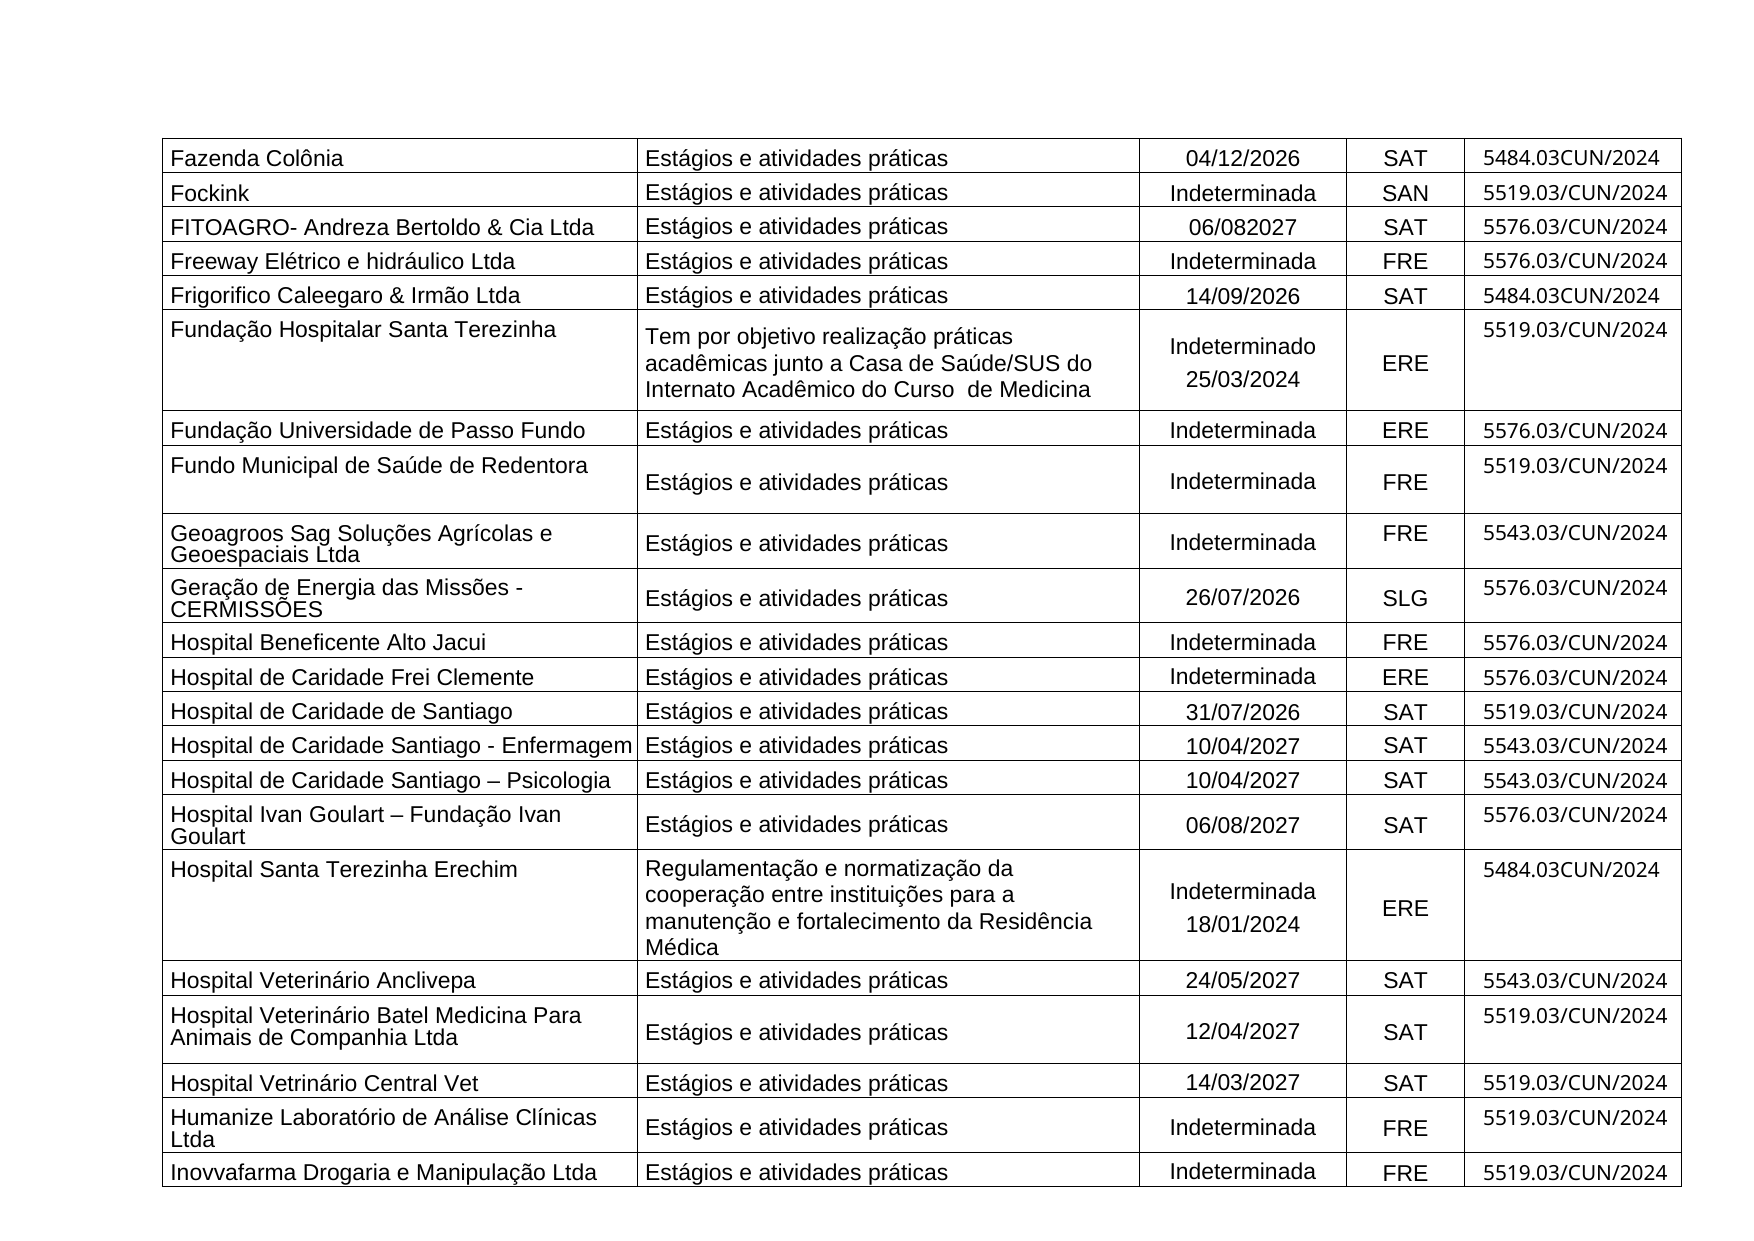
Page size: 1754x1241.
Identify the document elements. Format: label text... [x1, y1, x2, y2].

table_cell Fazenda Colônia [163, 139, 637, 172]
table_cell SAT [1347, 207, 1464, 241]
table_cell Hospital de Caridade Santiago – Psicologia [163, 761, 637, 794]
table_cell Estágios e atividades práticas [638, 514, 1139, 567]
table_cell Fundo Municipal de Saúde de Redentora [163, 446, 637, 512]
table_cell SAN [1347, 173, 1464, 206]
table_cell Estágios e atividades práticas [638, 276, 1139, 309]
table_cell 10/04/2027 [1140, 726, 1346, 760]
table_cell Freeway Elétrico e hidráulico Ltda [163, 242, 637, 275]
table_cell Hospital Vetrinário Central Vet [163, 1064, 637, 1097]
table_cell Hospital Ivan Goulart – Fundação Ivan Goulart [163, 795, 637, 849]
table_cell FRE [1347, 446, 1464, 512]
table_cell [638, 139, 1139, 172]
table_cell 31/07/2026 [1140, 692, 1346, 725]
table_cell 5576.03/CUN/2024 [1465, 623, 1681, 657]
table_cell Hospital Beneficente Alto Jacui [163, 623, 637, 657]
table_cell Hospital Santa Terezinha Erechim [163, 850, 637, 960]
table_cell 04/12/2026 [1140, 139, 1346, 172]
table_cell Estágios e atividades práticas [638, 726, 1139, 760]
table_cell SLG [1347, 569, 1464, 622]
table_cell Estágios e atividades práticas [638, 658, 1139, 691]
table_cell Estágios e atividades práticas [638, 761, 1139, 794]
table_cell 24/05/2027 [1140, 961, 1346, 995]
table_cell 10/04/2027 [1140, 761, 1346, 794]
table_cell Indeterminada [1140, 173, 1346, 206]
table_cell Estágios e atividades práticas [638, 173, 1139, 206]
table_cell Inovvafarma Drogaria e Manipulação Ltda [163, 1153, 637, 1186]
table_cell Indeterminado 25/03/2024 [1140, 310, 1346, 410]
table_cell Hospital de Caridade de Santiago [163, 692, 637, 725]
table_cell Hospital Veterinário Batel Medicina Para Animais de Companhia Ltda [163, 996, 637, 1062]
table_cell 12/04/2027 [1140, 996, 1346, 1062]
table_cell 5576.03/CUN/2024 [1465, 207, 1681, 241]
table_cell 26/07/2026 [1140, 569, 1346, 622]
table_cell 5576.03/CUN/2024 [1465, 795, 1681, 849]
table_cell Estágios e atividades práticas [638, 1098, 1139, 1152]
table_cell Estágios e atividades práticas [638, 692, 1139, 725]
table_cell Estágios e atividades práticas [638, 1064, 1139, 1097]
table_cell Tem por objetivo realização práticas acadêmicas junto a Casa de Saúde/SUS do Internato Acadêmico do Curso de Medicina [638, 310, 1139, 410]
table_cell Geoagroos Sag Soluções Agrícolas e Geoespaciais Ltda [163, 514, 637, 567]
table_cell Indeterminada 18/01/2024 [1140, 850, 1346, 960]
table_cell Indeterminada [1140, 623, 1346, 657]
table_cell Indeterminada [1140, 242, 1346, 275]
table_cell FRE [1347, 514, 1464, 567]
table_cell FRE [1347, 1098, 1464, 1152]
table_cell 5519.03/CUN/2024 [1465, 1098, 1681, 1152]
table_cell SAT [1347, 726, 1464, 760]
table_cell SAT [1347, 996, 1464, 1062]
table_cell SAT [1347, 1064, 1464, 1097]
table_cell 5519.03/CUN/2024 [1465, 996, 1681, 1062]
table_cell SAT [1347, 139, 1464, 172]
table_cell Estágios e atividades práticas [638, 569, 1139, 622]
table_cell 5519.03/CUN/2024 [1465, 1153, 1681, 1186]
table_cell Hospital Veterinário Anclivepa [163, 961, 637, 995]
table_cell Regulamentação e normatização da cooperação entre instituições para a manutenção e fortalecimento da Residência Médica [638, 850, 1139, 960]
table_cell Estágios e atividades práticas [638, 411, 1139, 445]
table_cell Indeterminada [1140, 658, 1346, 691]
table_cell Estágios e atividades práticas [638, 795, 1139, 849]
table_cell Indeterminada [1140, 446, 1346, 512]
table_cell 06/082027 [1140, 207, 1346, 241]
table_cell ERE [1347, 411, 1464, 445]
table_cell 5576.03/CUN/2024 [1465, 242, 1681, 275]
table_cell FRE [1347, 1153, 1464, 1186]
table_cell FRE [1347, 623, 1464, 657]
table_cell 5519.03/CUN/2024 [1465, 446, 1681, 512]
table_cell Hospital de Caridade Santiago - Enfermagem [163, 726, 637, 760]
table_cell Estágios e atividades práticas [638, 242, 1139, 275]
table_cell 5576.03/CUN/2024 [1465, 569, 1681, 622]
table_cell 5484.03CUN/2024 [1465, 276, 1681, 309]
table_cell ERE [1347, 850, 1464, 960]
table_cell Fundação Universidade de Passo Fundo [163, 411, 637, 445]
table_cell SAT [1347, 795, 1464, 849]
table_cell 5519.03/CUN/2024 [1465, 1064, 1681, 1097]
table_cell Indeterminada [1140, 1098, 1346, 1152]
table_cell Indeterminada [1140, 514, 1346, 567]
table_cell 14/09/2026 [1140, 276, 1346, 309]
table_cell SAT [1347, 761, 1464, 794]
table_cell Fockink [163, 173, 637, 206]
table_cell 5519.03/CUN/2024 [1465, 173, 1681, 206]
table_cell 5543.03/CUN/2024 [1465, 726, 1681, 760]
table_cell Estágios e atividades práticas [638, 623, 1139, 657]
table_cell Estágios e atividades práticas [638, 446, 1139, 512]
table_cell SAT [1347, 276, 1464, 309]
table_cell Estágios e atividades práticas [638, 961, 1139, 995]
table_cell 5543.03/CUN/2024 [1465, 514, 1681, 567]
table_cell 5576.03/CUN/2024 [1465, 411, 1681, 445]
table_cell 14/03/2027 [1140, 1064, 1346, 1097]
table_cell SAT [1347, 692, 1464, 725]
table_cell Indeterminada [1140, 1153, 1346, 1186]
table_cell 06/08/2027 [1140, 795, 1346, 849]
table_cell Hospital de Caridade Frei Clemente [163, 658, 637, 691]
table_cell 5484.03CUN/2024 [1465, 139, 1681, 172]
table_cell Fundação Hospitalar Santa Terezinha [163, 310, 637, 410]
table_cell ERE [1347, 658, 1464, 691]
table_cell 5543.03/CUN/2024 [1465, 961, 1681, 995]
table_cell FRE [1347, 242, 1464, 275]
table_cell Humanize Laboratório de Análise Clínicas Ltda [163, 1098, 637, 1152]
table_cell 5519.03/CUN/2024 [1465, 692, 1681, 725]
table_cell Estágios e atividades práticas [638, 996, 1139, 1062]
table_cell ERE [1347, 310, 1464, 410]
table_cell 5484.03CUN/2024 [1465, 850, 1681, 960]
table_cell Geração de Energia das Missões - CERMISSÕES [163, 569, 637, 622]
table_cell 5543.03/CUN/2024 [1465, 761, 1681, 794]
table_cell Indeterminada [1140, 411, 1346, 445]
table_cell Estágios e atividades práticas [638, 207, 1139, 241]
table_cell SAT [1347, 961, 1464, 995]
table_cell Frigorifico Caleegaro & Irmão Ltda [163, 276, 637, 309]
table_cell 5576.03/CUN/2024 [1465, 658, 1681, 691]
table_cell 5519.03/CUN/2024 [1465, 310, 1681, 410]
table_cell FITOAGRO- Andreza Bertoldo & Cia Ltda [163, 207, 637, 241]
table_cell Estágios e atividades práticas [638, 1153, 1139, 1186]
